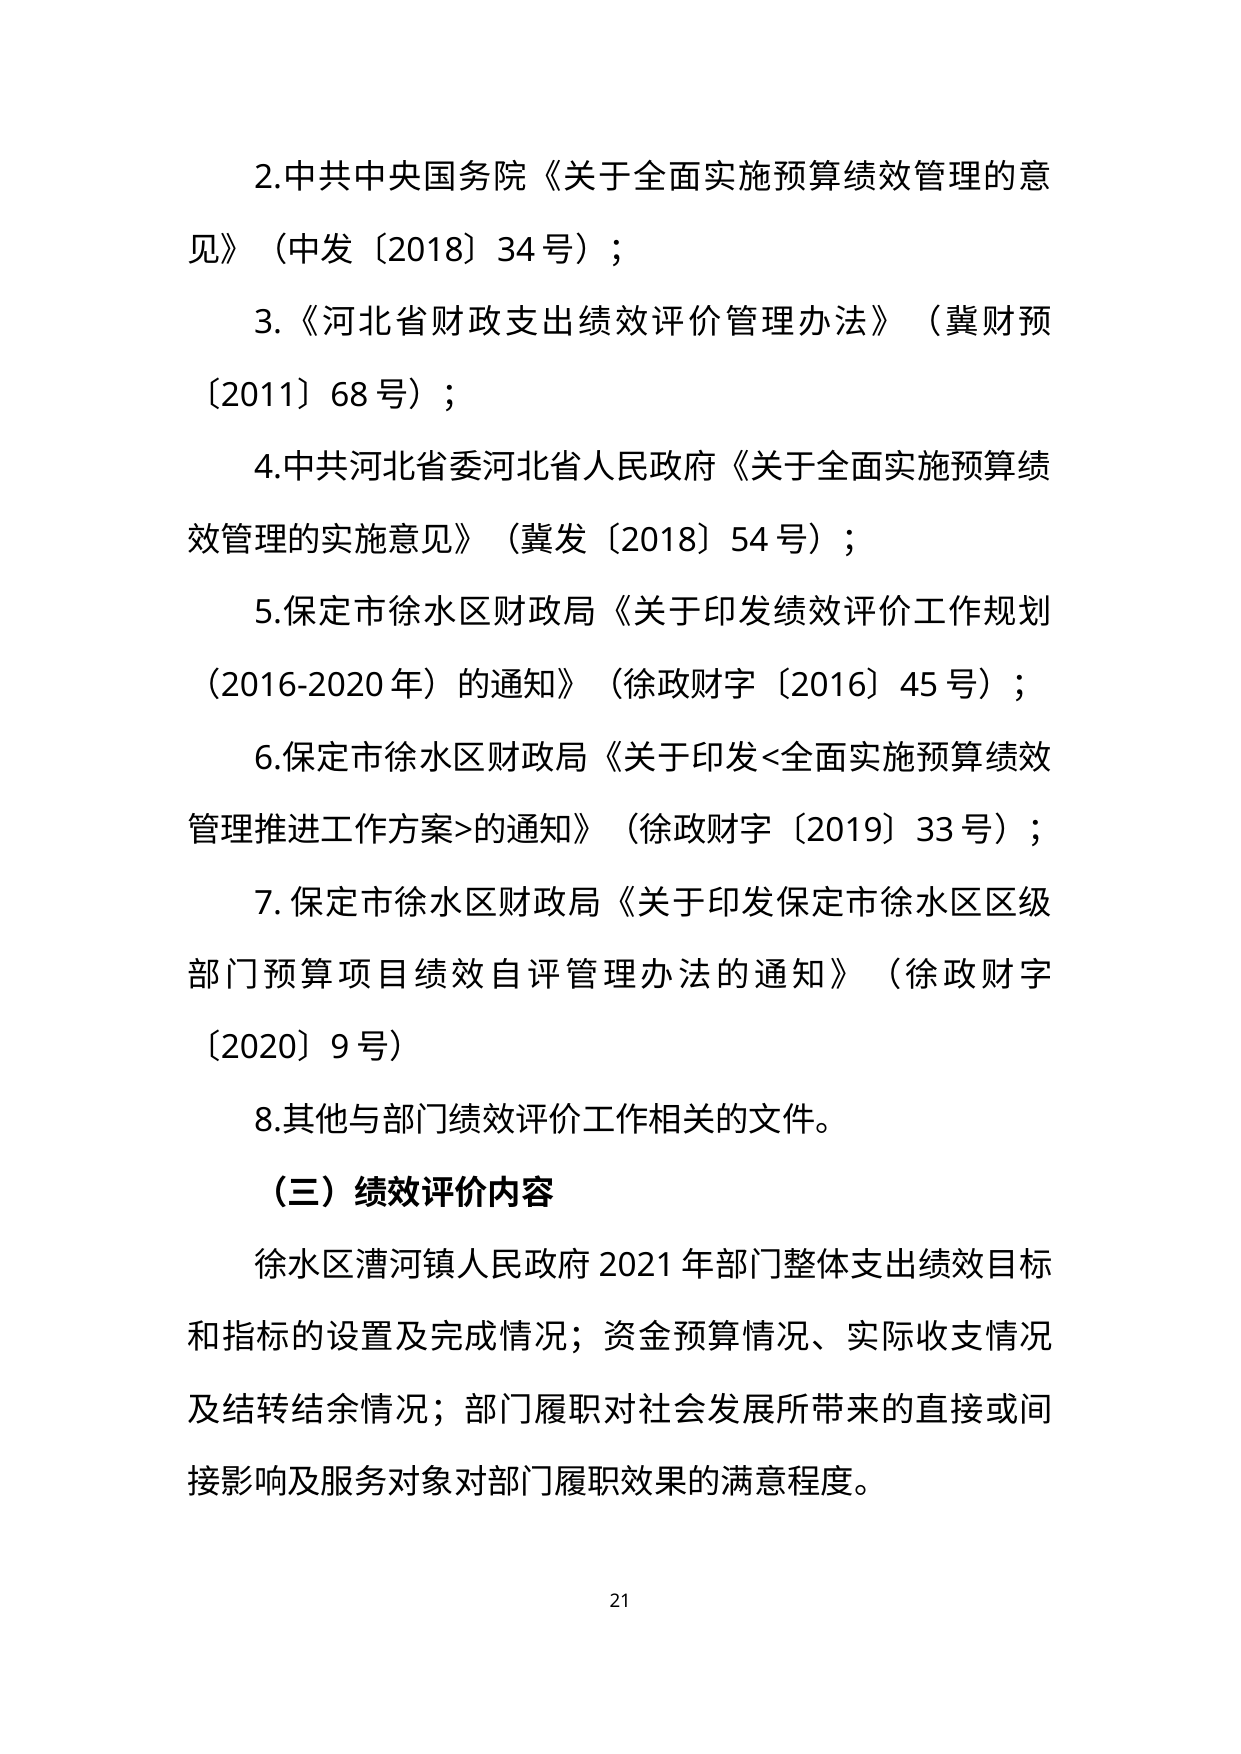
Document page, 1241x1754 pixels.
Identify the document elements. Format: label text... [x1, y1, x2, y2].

text 6.保定市徐水区财政局《关于印发<全面实施预算绩效管理推进工作方案>的通知》（徐政财字〔2019〕33号）； [187, 730, 1053, 851]
text 5.保定市徐水区财政局《关于印发绩效评价工作规划（2016-2020年）的通知》（徐政财字〔2016〕45号）； [187, 585, 1053, 706]
subtitle （三）绩效评价内容 [187, 1166, 1053, 1214]
text 7. 保定市徐水区财政局《关于印发保定市徐水区区级部门预算项目绩效自评管理办法的通知》（徐政财字〔2020〕9号） [187, 876, 1053, 1069]
text 8.其他与部门绩效评价工作相关的文件。 [187, 1093, 1053, 1141]
text 徐水区漕河镇人民政府2021年部门整体支出绩效目标和指标的设置及完成情况；资金预算情况、实际收支情况及结转结余情况；部门履职对社会发展所带来的直接或间接影响及服务对象对部门履职效果的满意程度。 [187, 1238, 1053, 1503]
text 3.《河北省财政支出绩效评价管理办法》（冀财预〔2011〕68号）； [187, 295, 1053, 416]
text 4.中共河北省委河北省人民政府《关于全面实施预算绩效管理的实施意见》（冀发〔2018〕54号）； [187, 440, 1053, 561]
text 2.中共中央国务院《关于全面实施预算绩效管理的意见》（中发〔2018〕34号）； [187, 150, 1053, 271]
